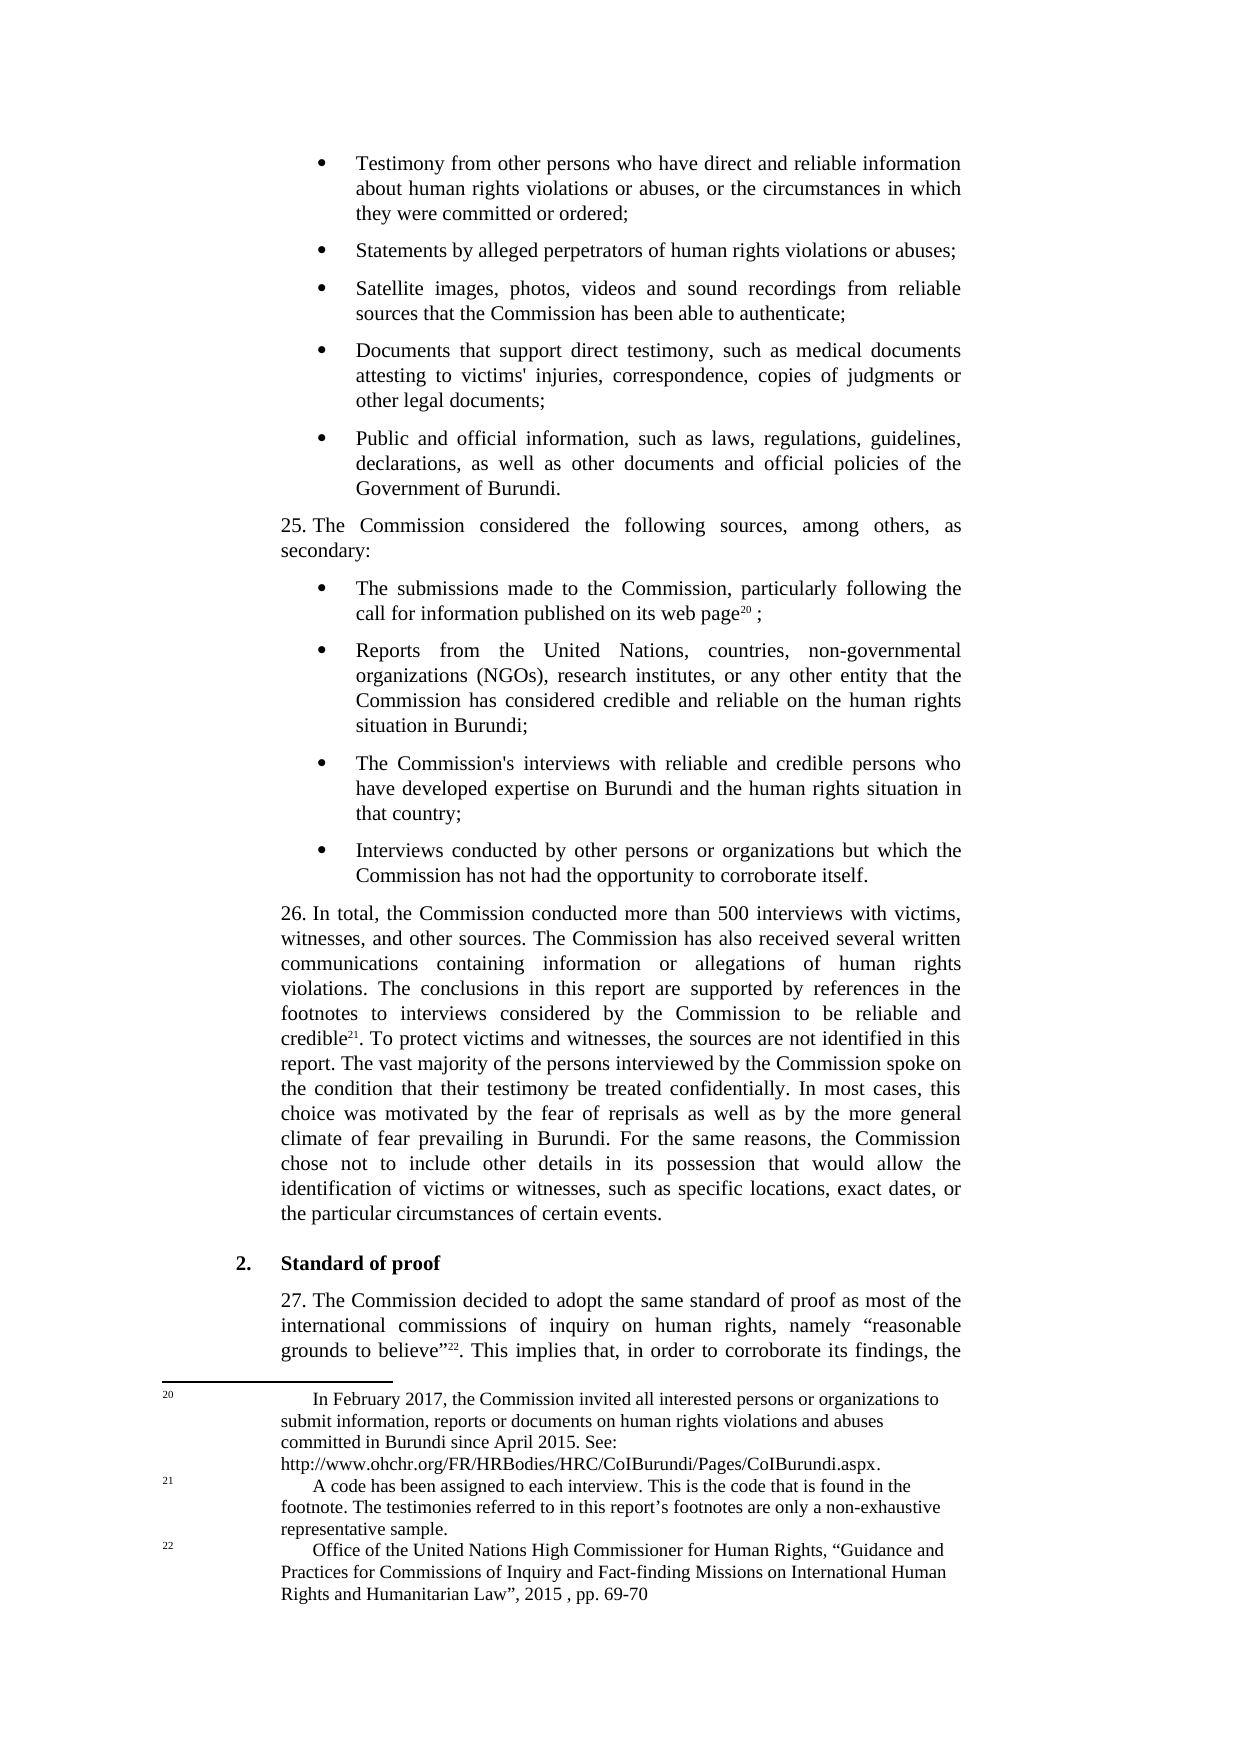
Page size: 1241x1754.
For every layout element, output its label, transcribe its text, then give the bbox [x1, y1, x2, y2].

list Interviews conducted by other persons or organizations but which the Commission has not had the opportunity to corroborate itself. [318, 837, 962, 887]
text 2. Standard of proof [162, 1250, 962, 1275]
list The submissions made to the Commission, particularly following the call for information published on its web page ; [318, 575, 962, 625]
list Documents that support direct testimony, such as medical documents attesting to victims' injuries, correspondence, copies of judgments or other legal documents; [318, 337, 962, 412]
list Reports from the United Nations, countries, non-governmental organizations (NGOs), research institutes, or any other entity that the Commission has considered credible and reliable on the human rights situation in Burundi; [318, 637, 962, 737]
list The Commission's interviews with reliable and credible persons who have developed expertise on Burundi and the human rights situation in that country; [318, 750, 962, 825]
list Satellite images, photos, videos and sound recordings from reliable sources that the Commission has been able to authenticate; [318, 275, 962, 325]
text 26. In total, the Commission conducted more than 500 interviews with victims, witnesses, and other sources. The Commission has also received several written communications containing information or allegations of human rights violations. The conclusions in this report are supported by references in the footnotes to interviews considered by the Commission to be reliable and credible. To protect victims and witnesses, the sources are not identified in this report. The vast majority of the persons interviewed by the Commission spoke on the condition that their testimony be treated confidentially. In most cases, this choice was motivated by the fear of reprisals as well as by the more general climate of fear prevailing in Burundi. For the same reasons, the Commission chose not to include other details in its possession that would allow the identification of victims or witnesses, such as specific locations, exact dates, or the particular circumstances of certain events. [281, 900, 962, 1225]
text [281, 1287, 962, 1362]
list Testimony from other persons who have direct and reliable information about human rights violations or abuses, or the circumstances in which they were committed or ordered; [318, 150, 962, 225]
list Public and official information, such as laws, regulations, guidelines, declarations, as well as other documents and official policies of the Government of Burundi. [318, 425, 962, 500]
text 25. The Commission considered the following sources, among others, as secondary: [281, 512, 962, 562]
list Statements by alleged perpetrators of human rights violations or abuses; [318, 237, 962, 262]
